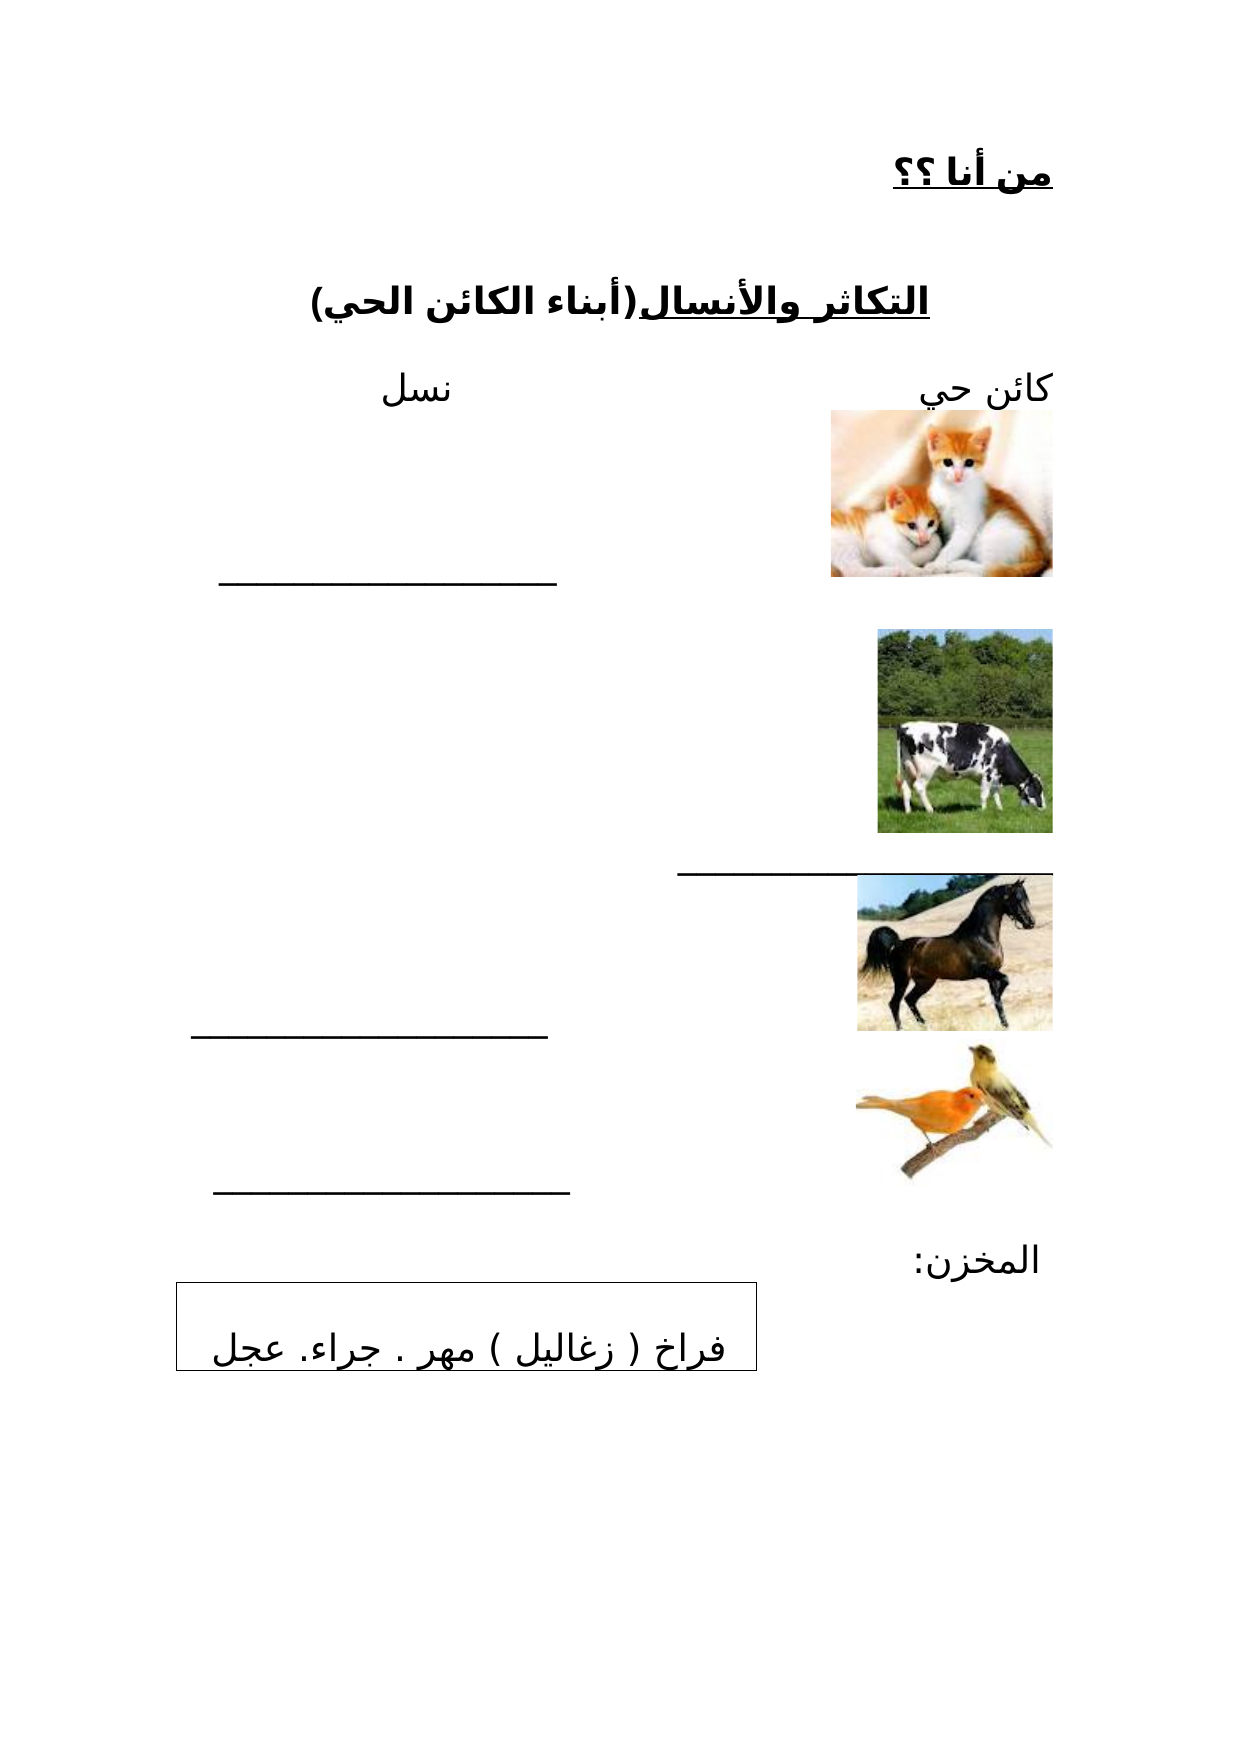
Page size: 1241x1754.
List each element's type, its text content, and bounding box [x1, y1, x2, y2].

text ____________________ [187, 629, 1053, 876]
picture [857, 875, 1053, 1031]
picture [830, 410, 1053, 577]
text التكاثر والأنسال(أبناء الكائن الحي) [187, 279, 1053, 323]
text ___________________ [187, 876, 1053, 1039]
text ___________________ [187, 1039, 1053, 1195]
text من أنا ؟؟ [187, 150, 1053, 193]
table_header فراخ ( زغاليل ) مهر . جراء. عجل [177, 1283, 756, 1370]
text __________________ [187, 410, 1053, 586]
picture [855, 1039, 1053, 1187]
text المخزن: [187, 1238, 1053, 1282]
picture [877, 629, 1053, 833]
text كائن حي نسل [187, 367, 1053, 410]
